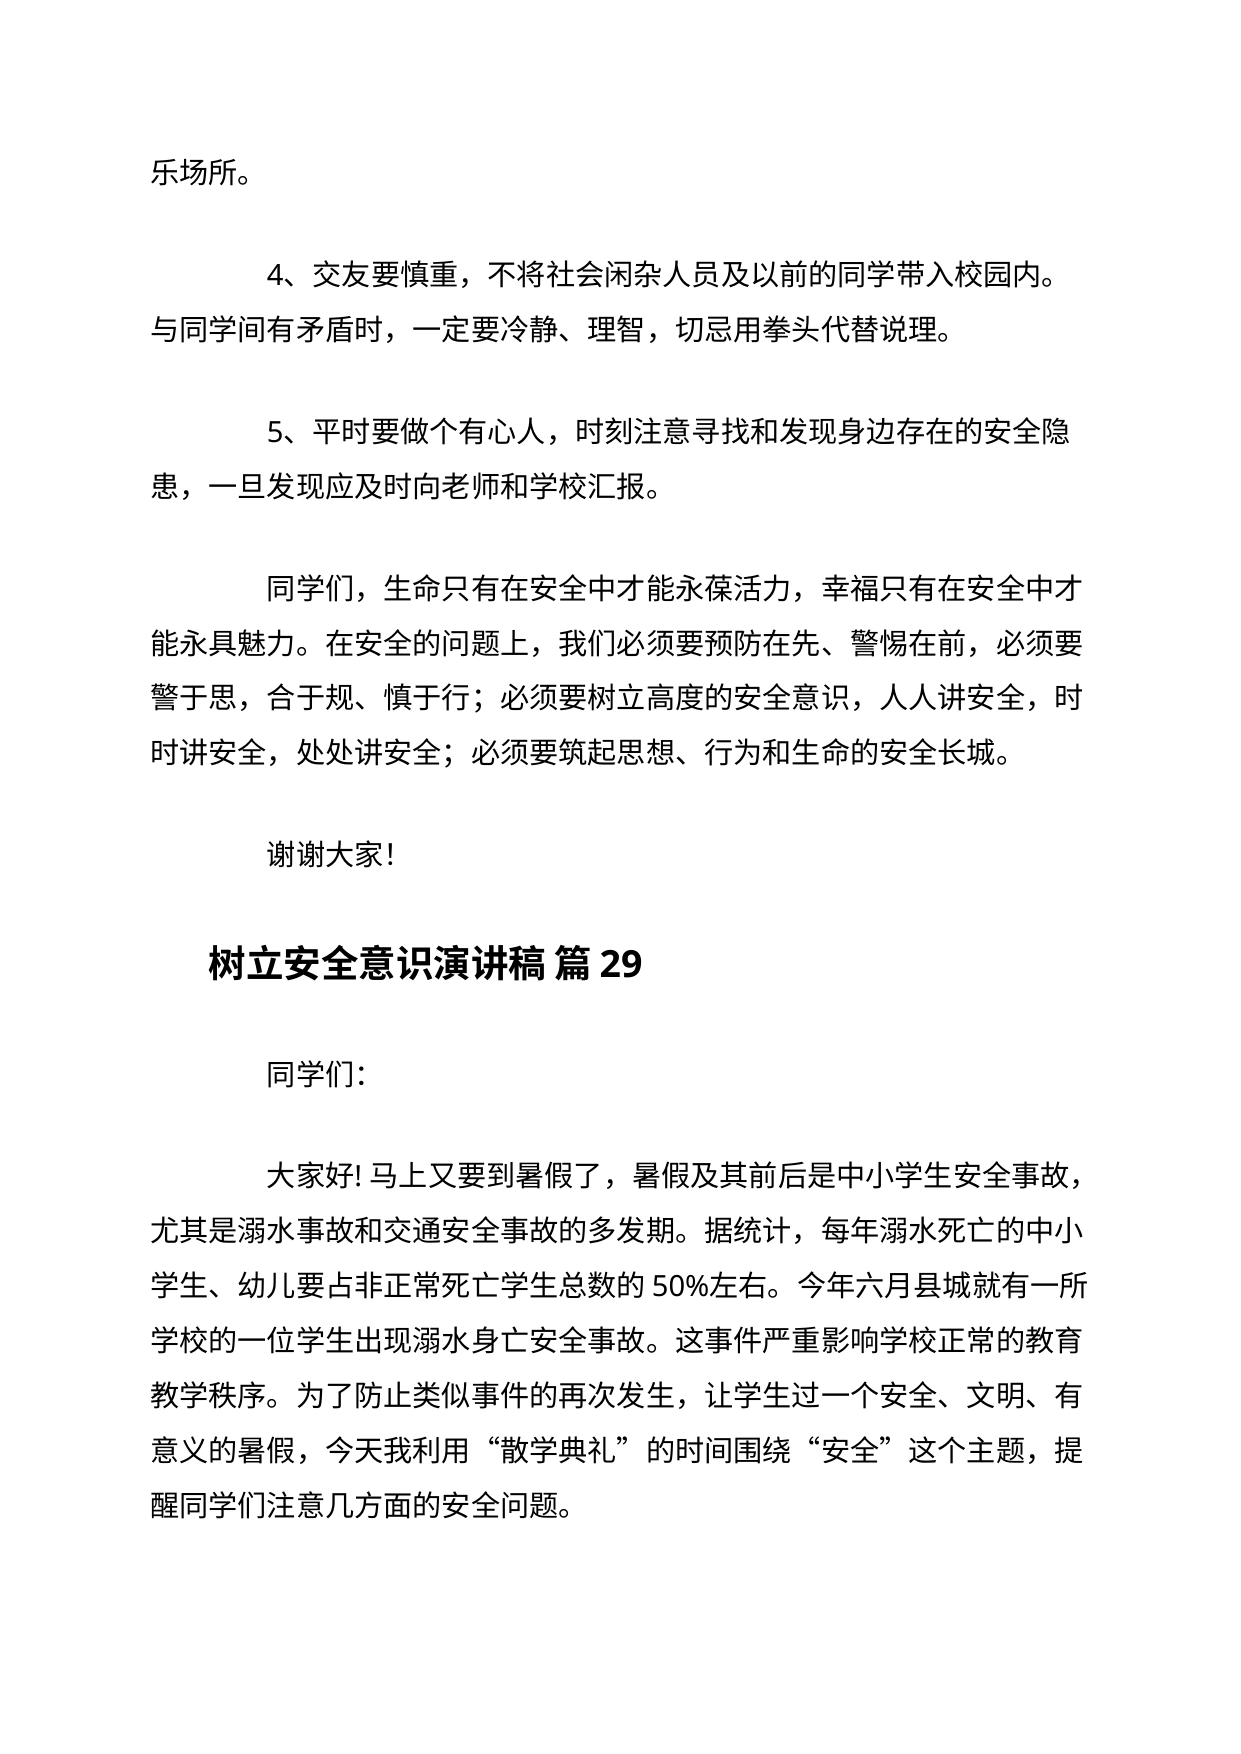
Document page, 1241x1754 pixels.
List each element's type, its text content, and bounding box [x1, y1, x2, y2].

text 树立安全意识演讲稿 篇29 [150, 933, 1090, 988]
text 大家好! 马上又要到暑假了，暑假及其前后是中小学生安全事故，尤其是溺水事故和交通安全事故的多发期。据统计，每年溺水死亡的中小学生、幼儿要占非正常死亡学生总数的50%左右。今年六月县城就有一所学校的一位学生出现溺水身亡安全事故。这事件严重影响学校正常的教育教学秩序。为了防止类似事件的再次发生，让学生过一个安全、文明、有意义的暑假，今天我利用“散学典礼”的时间围绕“安全”这个主题，提醒同学们注意几方面的安全问题。 [150, 1153, 1090, 1525]
text 谢谢大家！ [150, 832, 1090, 874]
text 同学们，生命只有在安全中才能永葆活力，幸福只有在安全中才能永具魅力。在安全的问题上，我们必须要预防在先、警惕在前，必须要警于思，合于规、慎于行；必须要树立高度的安全意识，人人讲安全，时时讲安全，处处讲安全；必须要筑起思想、行为和生命的安全长城。 [150, 565, 1090, 772]
text 同学们： [150, 1051, 1090, 1093]
text 5、平时要做个有心人，时刻注意寻找和发现身边存在的安全隐患，一旦发现应及时向老师和学校汇报。 [150, 408, 1090, 506]
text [150, 150, 1090, 192]
text 4、交友要慎重，不将社会闲杂人员及以前的同学带入校园内。与同学间有矛盾时，一定要冷静、理智，切忌用拳头代替说理。 [150, 252, 1090, 349]
